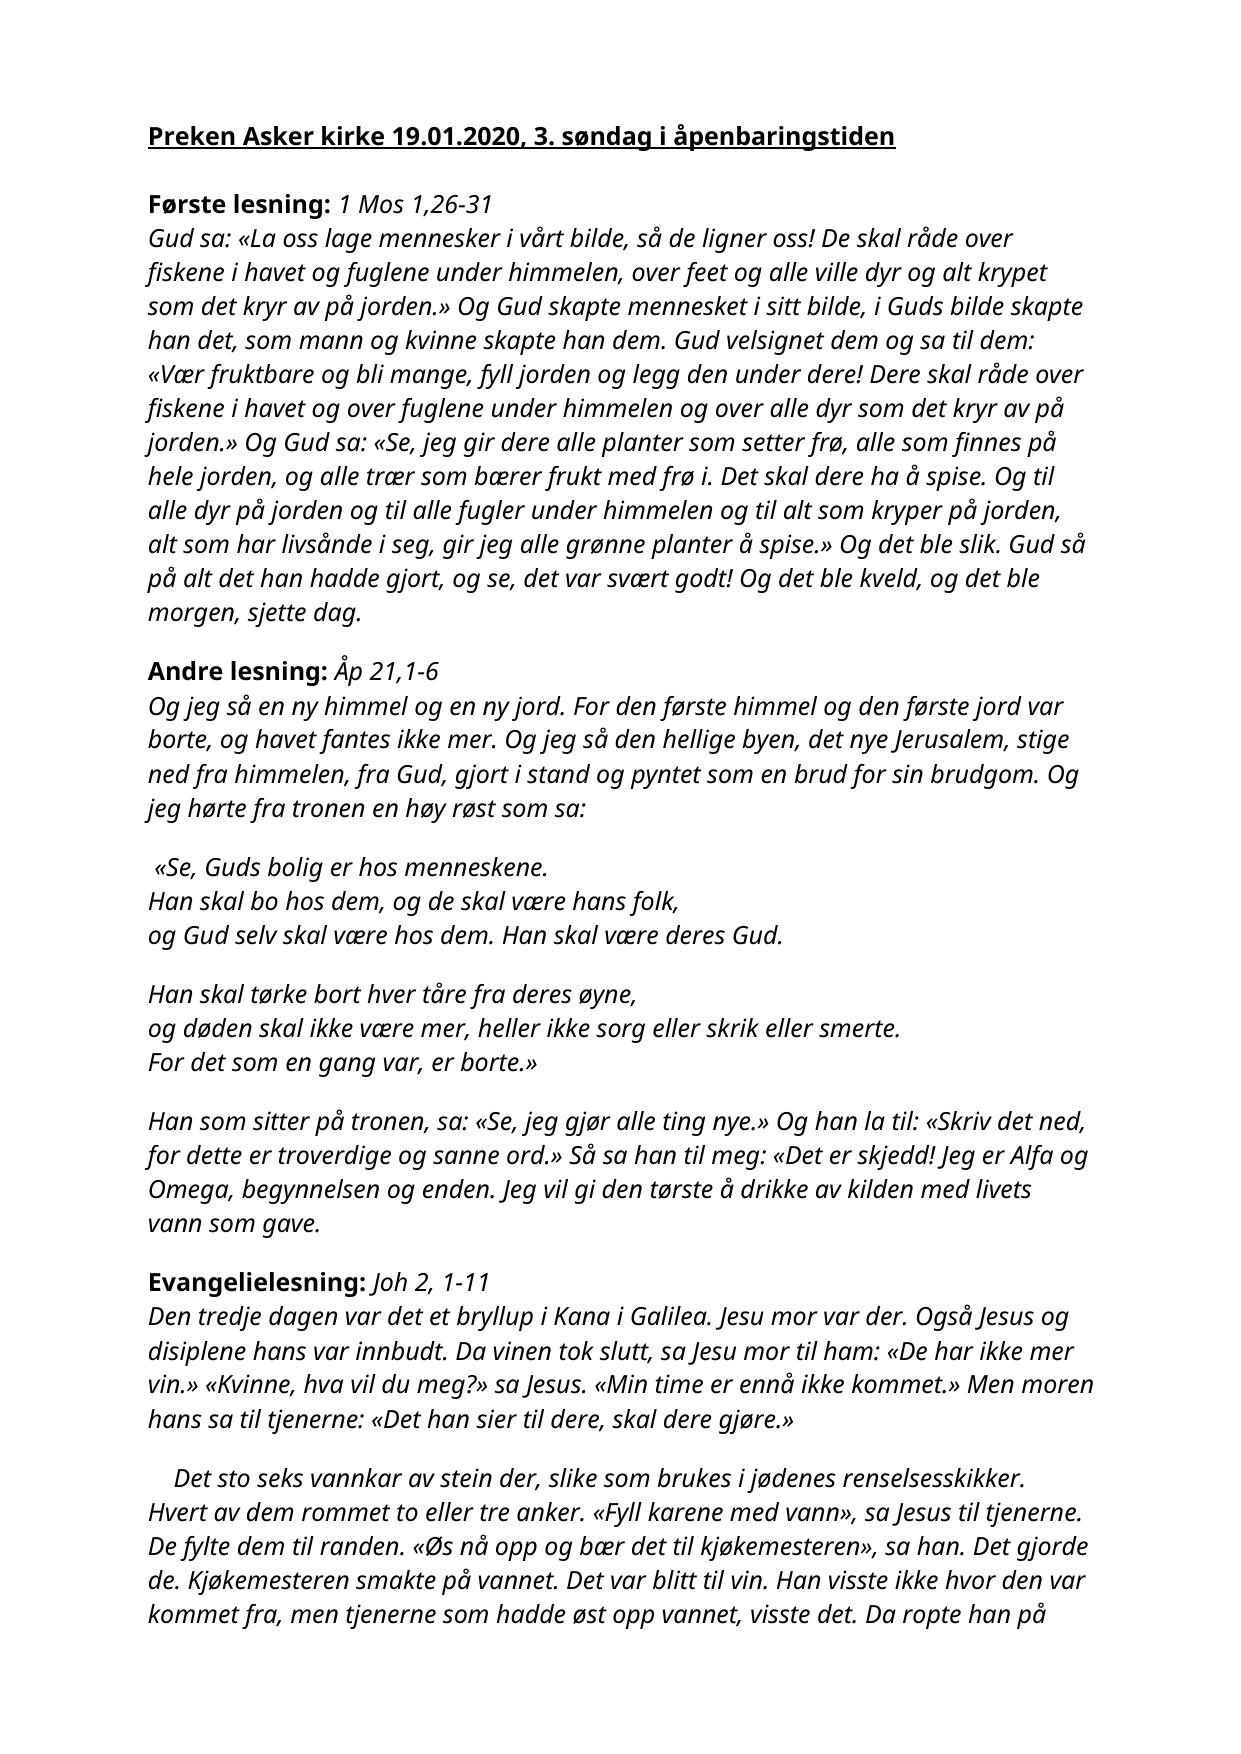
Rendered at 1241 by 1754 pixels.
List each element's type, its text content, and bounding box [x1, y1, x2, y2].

text Andre lesning: Åp 21,1-6 [148, 654, 1092, 688]
text Og jeg så en ny himmel og en ny jord. For den første himmel og den første jord var borte, og havet fantes ikke mer. Og jeg så den hellige byen, det nye Jerusalem, stige ned fra himmelen, fra Gud, gjort i stand og pyntet som en brud for sin brudgom. Og jeg hørte fra tronen en høy røst som sa: [148, 688, 1092, 824]
text Første lesning: 1 Mos 1,26-31 [148, 186, 1092, 220]
text For det som en gang var, er borte.» [148, 1045, 1092, 1079]
text Han skal bo hos dem, og de skal være hans folk, [148, 883, 1092, 917]
text og døden skal ikke være mer, heller ikke sorg eller skrik eller smerte. [148, 1011, 1092, 1045]
text Gud sa: «La oss lage mennesker i vårt bilde, så de ligner oss! De skal råde over fiskene i havet og fuglene under himmelen, over feet og alle ville dyr og alt krypet som det kryr av på jorden.» Og Gud skapte mennesket i sitt bilde, i Guds bilde skapte han det, som mann og kvinne skapte han dem. Gud velsignet dem og sa til dem: «Vær fruktbare og bli mange, fyll jorden og legg den under dere! Dere skal råde over fiskene i havet og over fuglene under himmelen og over alle dyr som det kryr av på jorden.» Og Gud sa: «Se, jeg gir dere alle planter som setter frø, alle som finnes på hele jorden, og alle trær som bærer frukt med frø i. Det skal dere ha å spise. Og til alle dyr på jorden og til alle fugler under himmelen og til alt som kryper på jorden, alt som har livsånde i seg, gir jeg alle grønne planter å spise.» Og det ble slik. Gud så på alt det han hadde gjort, og se, det var svært godt! Og det ble kveld, og det ble morgen, sjette dag. [148, 220, 1092, 629]
text Den tredje dagen var det et bryllup i Kana i Galilea. Jesu mor var der. Også Jesus og disiplene hans var innbudt. Da vinen tok slutt, sa Jesu mor til ham: «De har ikke mer vin.» «Kvinne, hva vil du meg?» sa Jesus. «Min time er ennå ikke kommet.» Men moren hans sa til tjenerne: «Det han sier til dere, skal dere gjøre.» [148, 1299, 1104, 1435]
text Evangelielesning: Joh 2, 1-11 [148, 1265, 1092, 1299]
text og Gud selv skal være hos dem. Han skal være deres Gud. [148, 917, 1092, 952]
text Han skal tørke bort hver tåre fra deres øyne, [148, 977, 1092, 1011]
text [148, 1460, 1092, 1631]
text «Se, Guds bolig er hos menneskene. [148, 849, 1092, 883]
text Preken Asker kirke 19.01.2020, 3. søndag i åpenbaringstiden [148, 118, 1092, 152]
text Han som sitter på tronen, sa: «Se, jeg gjør alle ting nye.» Og han la til: «Skriv det ned, for dette er troverdige og sanne ord.» Så sa han til meg: «Det er skjedd! Jeg er Alfa og Omega, begynnelsen og enden. Jeg vil gi den tørste å drikke av kilden med livets vann som gave. [148, 1104, 1092, 1240]
